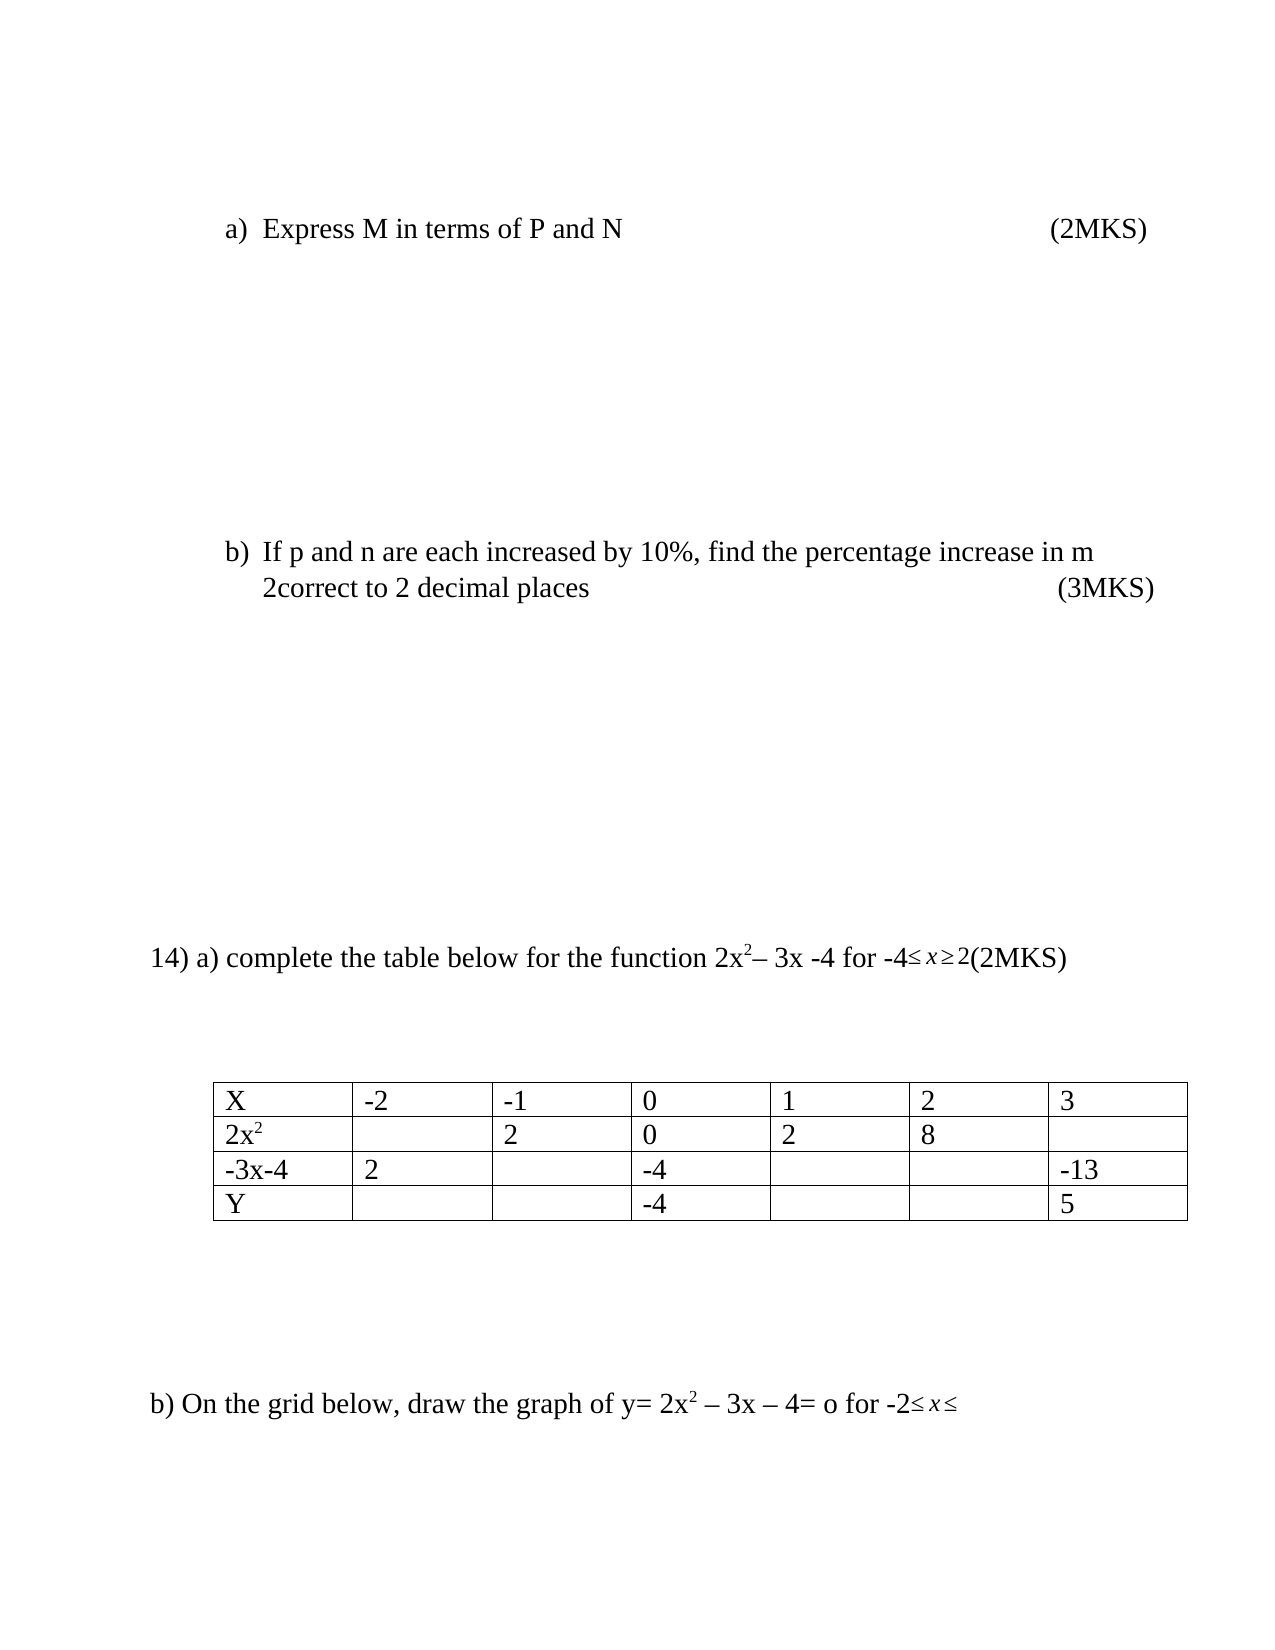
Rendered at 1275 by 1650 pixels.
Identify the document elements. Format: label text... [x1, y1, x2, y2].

table_cell 2 [353, 1152, 492, 1185]
table_cell [353, 1186, 492, 1220]
table_cell [910, 1186, 1048, 1220]
table_cell [771, 1186, 909, 1220]
table_header 1 [771, 1083, 909, 1116]
table_cell 2x2 [214, 1117, 352, 1151]
table_cell [1049, 1117, 1187, 1151]
table_cell -13 [1049, 1152, 1187, 1185]
table_cell -4 [632, 1186, 770, 1220]
table_cell 2 [493, 1117, 631, 1151]
table_header -1 [493, 1083, 631, 1116]
table_cell 2 [771, 1117, 909, 1151]
table_cell [910, 1152, 1048, 1185]
table_cell -4 [632, 1152, 770, 1185]
list If p and n are each increased by 10%, find the percentage increase in m 2correct to 2 decimal places (3MKS) [225, 534, 1191, 604]
text 14) a) complete the table below for the function 2x2– 3x -4 for -4(2MKS) [150, 940, 1191, 973]
table_header 2 [910, 1083, 1048, 1116]
table_cell [353, 1117, 492, 1151]
table_cell 0 [632, 1117, 770, 1151]
table_header 3 [1049, 1083, 1187, 1116]
table_cell 8 [910, 1117, 1048, 1151]
table_cell Y [214, 1186, 352, 1220]
table_cell 5 [1049, 1186, 1187, 1220]
table_cell [771, 1152, 909, 1185]
table_header 0 [632, 1083, 770, 1116]
table_cell [493, 1186, 631, 1220]
table_cell -3x-4 [214, 1152, 352, 1185]
table_header -2 [353, 1083, 492, 1116]
text b) On the grid below, draw the graph of y= 2x2 – 3x – 4= o for -2 [150, 1386, 1191, 1420]
list Express M in terms of P and N (2MKS) [225, 212, 1191, 245]
table_cell [493, 1152, 631, 1185]
table_header X [214, 1083, 352, 1116]
